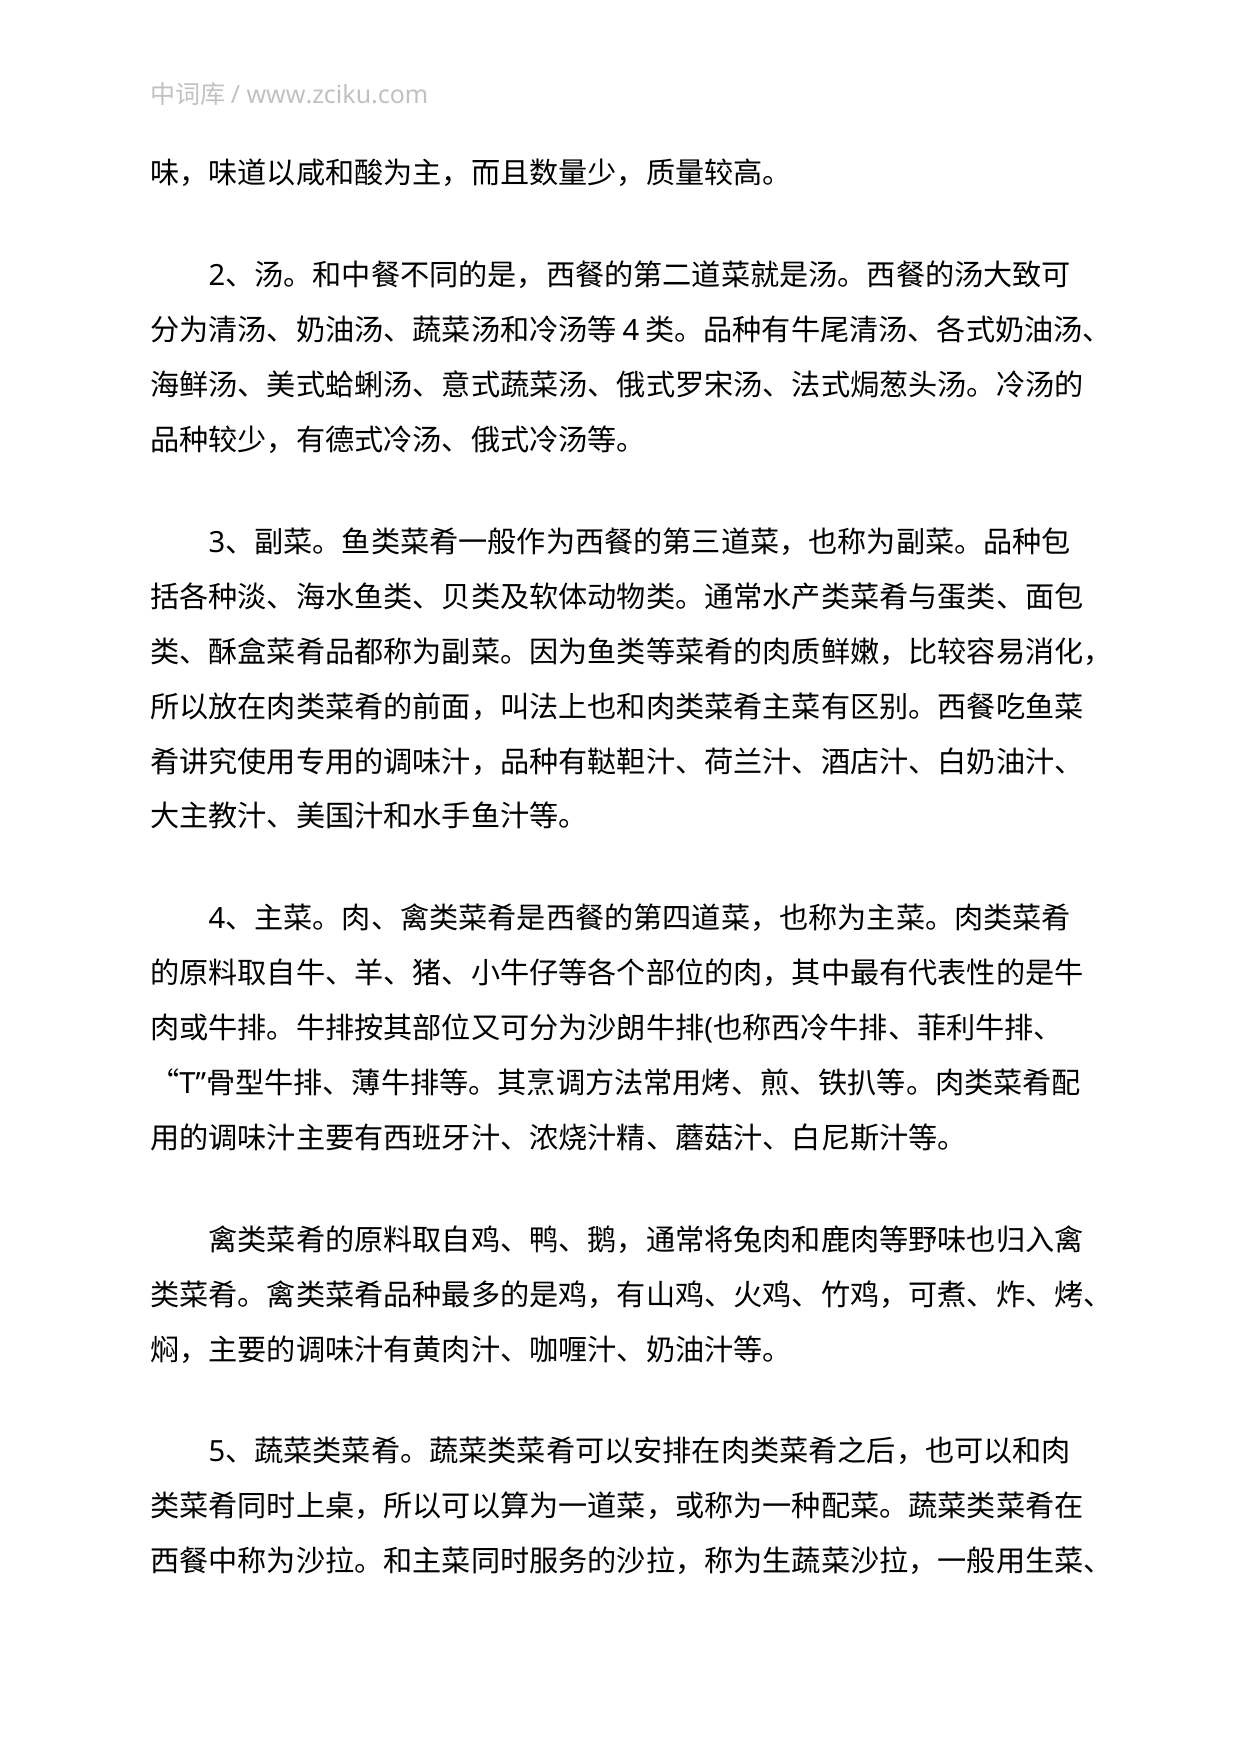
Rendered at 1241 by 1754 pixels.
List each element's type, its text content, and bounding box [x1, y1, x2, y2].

text 4、主菜。肉、禽类菜肴是西餐的第四道菜，也称为主菜。肉类菜肴的原料取自牛、羊、猪、小牛仔等各个部位的肉，其中最有代表性的是牛肉或牛排。牛排按其部位又可分为沙朗牛排(也称西冷牛排、菲利牛排、“T”骨型牛排、薄牛排等。其烹调方法常用烤、煎、铁扒等。肉类菜肴配用的调味汁主要有西班牙汁、浓烧汁精、蘑菇汁、白尼斯汁等。 [150, 895, 1090, 1157]
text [150, 150, 1090, 192]
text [150, 1428, 1090, 1580]
text 2、汤。和中餐不同的是，西餐的第二道菜就是汤。西餐的汤大致可分为清汤、奶油汤、蔬菜汤和冷汤等4类。品种有牛尾清汤、各式奶油汤、海鲜汤、美式蛤蜊汤、意式蔬菜汤、俄式罗宋汤、法式焗葱头汤。冷汤的品种较少，有德式冷汤、俄式冷汤等。 [150, 252, 1090, 459]
text 3、副菜。鱼类菜肴一般作为西餐的第三道菜，也称为副菜。品种包括各种淡、海水鱼类、贝类及软体动物类。通常水产类菜肴与蛋类、面包类、酥盒菜肴品都称为副菜。因为鱼类等菜肴的肉质鲜嫩，比较容易消化，所以放在肉类菜肴的前面，叫法上也和肉类菜肴主菜有区别。西餐吃鱼菜肴讲究使用专用的调味汁，品种有鞑靼汁、荷兰汁、酒店汁、白奶油汁、大主教汁、美国汁和水手鱼汁等。 [150, 518, 1090, 835]
text 禽类菜肴的原料取自鸡、鸭、鹅，通常将兔肉和鹿肉等野味也归入禽类菜肴。禽类菜肴品种最多的是鸡，有山鸡、火鸡、竹鸡，可煮、炸、烤、焖，主要的调味汁有黄肉汁、咖喱汁、奶油汁等。 [150, 1216, 1090, 1368]
